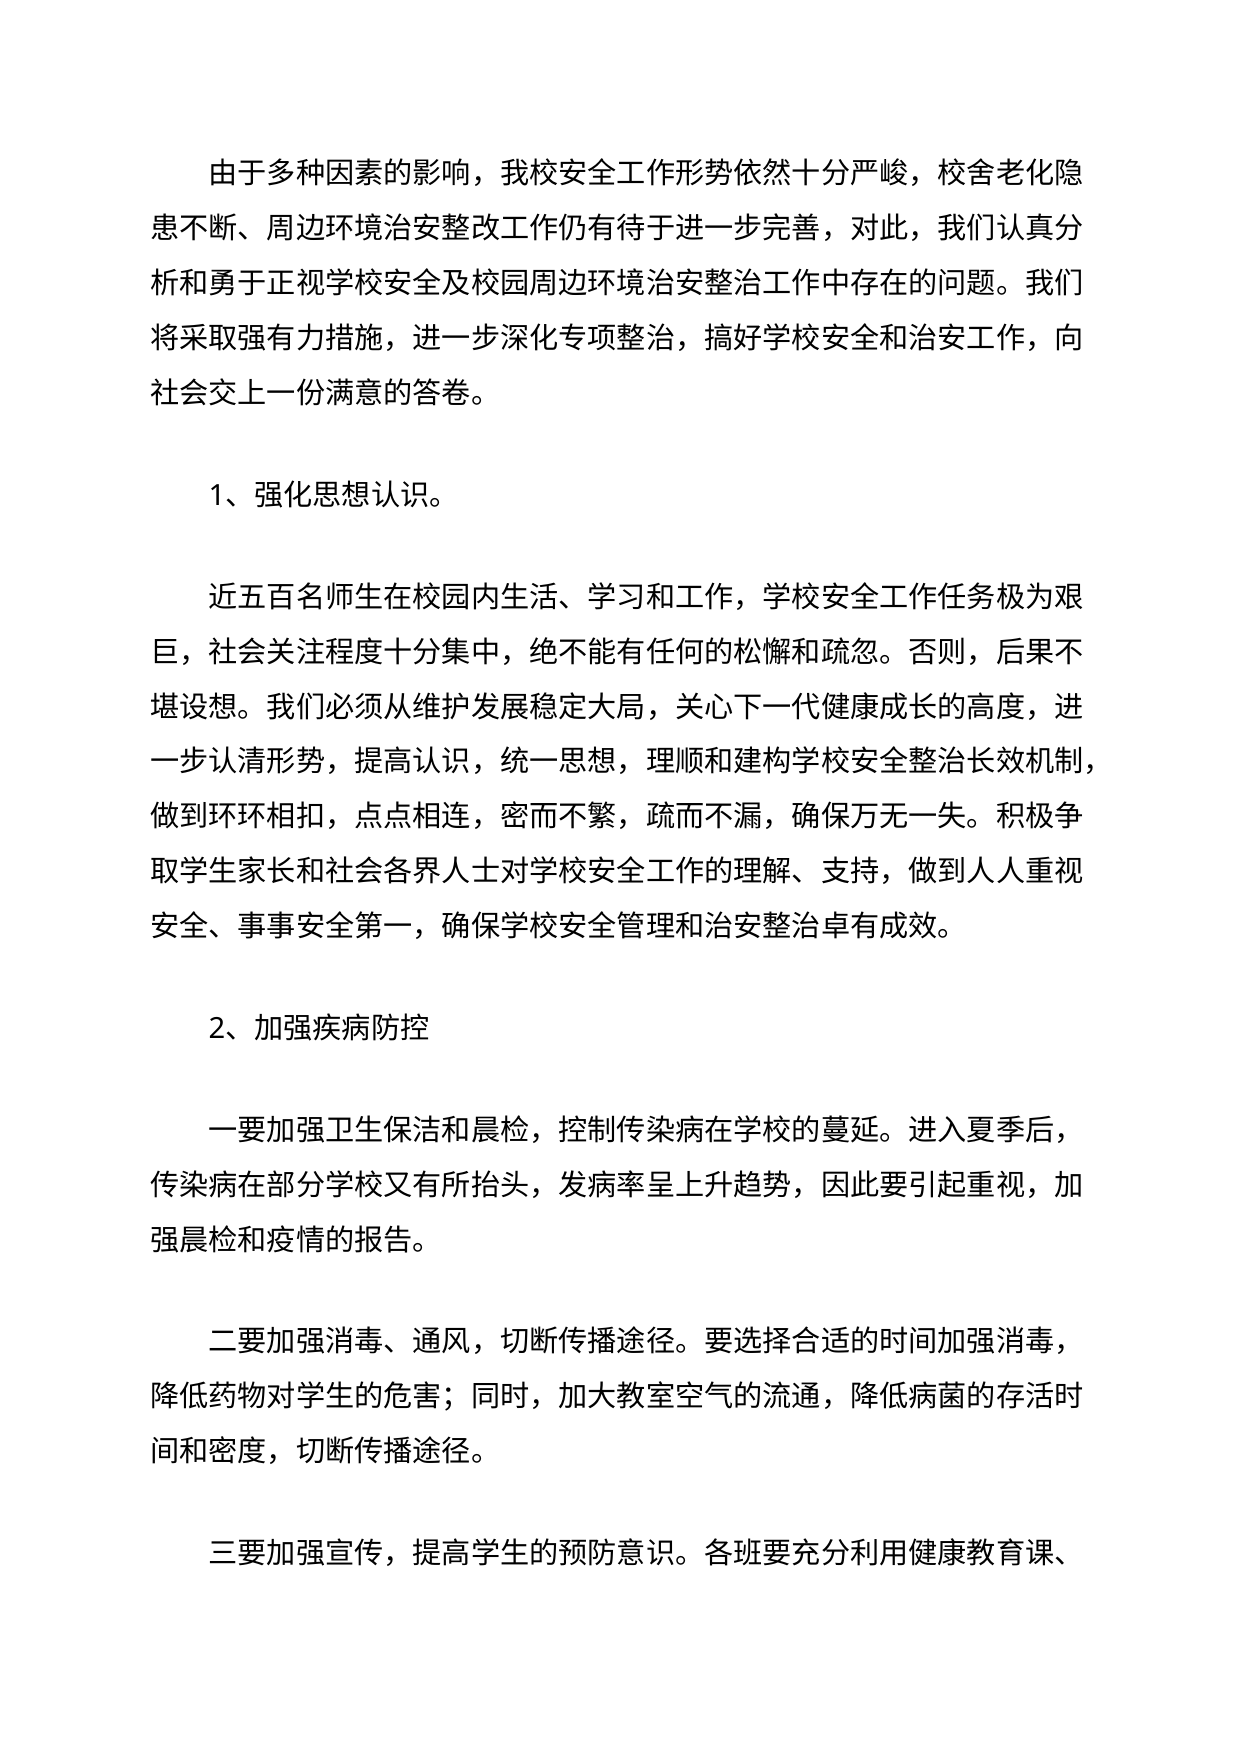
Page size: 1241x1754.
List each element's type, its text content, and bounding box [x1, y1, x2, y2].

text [150, 1529, 1090, 1572]
text 2、加强疾病防控 [150, 1004, 1090, 1047]
text 二要加强消毒、通风，切断传播途径。要选择合适的时间加强消毒，降低药物对学生的危害；同时，加大教室空气的流通，降低病菌的存活时间和密度，切断传播途径。 [150, 1318, 1090, 1470]
text 近五百名师生在校园内生活、学习和工作，学校安全工作任务极为艰巨，社会关注程度十分集中，绝不能有任何的松懈和疏忽。否则，后果不堪设想。我们必须从维护发展稳定大局，关心下一代健康成长的高度，进一步认清形势，提高认识，统一思想，理顺和建构学校安全整治长效机制，做到环环相扣，点点相连，密而不繁，疏而不漏，确保万无一失。积极争取学生家长和社会各界人士对学校安全工作的理解、支持，做到人人重视安全、事事安全第一，确保学校安全管理和治安整治卓有成效。 [150, 573, 1090, 945]
text 一要加强卫生保洁和晨检，控制传染病在学校的蔓延。进入夏季后，传染病在部分学校又有所抬头，发病率呈上升趋势，因此要引起重视，加强晨检和疫情的报告。 [150, 1106, 1090, 1258]
text 由于多种因素的影响，我校安全工作形势依然十分严峻，校舍老化隐患不断、周边环境治安整改工作仍有待于进一步完善，对此，我们认真分析和勇于正视学校安全及校园周边环境治安整治工作中存在的问题。我们将采取强有力措施，进一步深化专项整治，搞好学校安全和治安工作，向社会交上一份满意的答卷。 [150, 150, 1090, 412]
text 1、强化思想认识。 [150, 471, 1090, 514]
